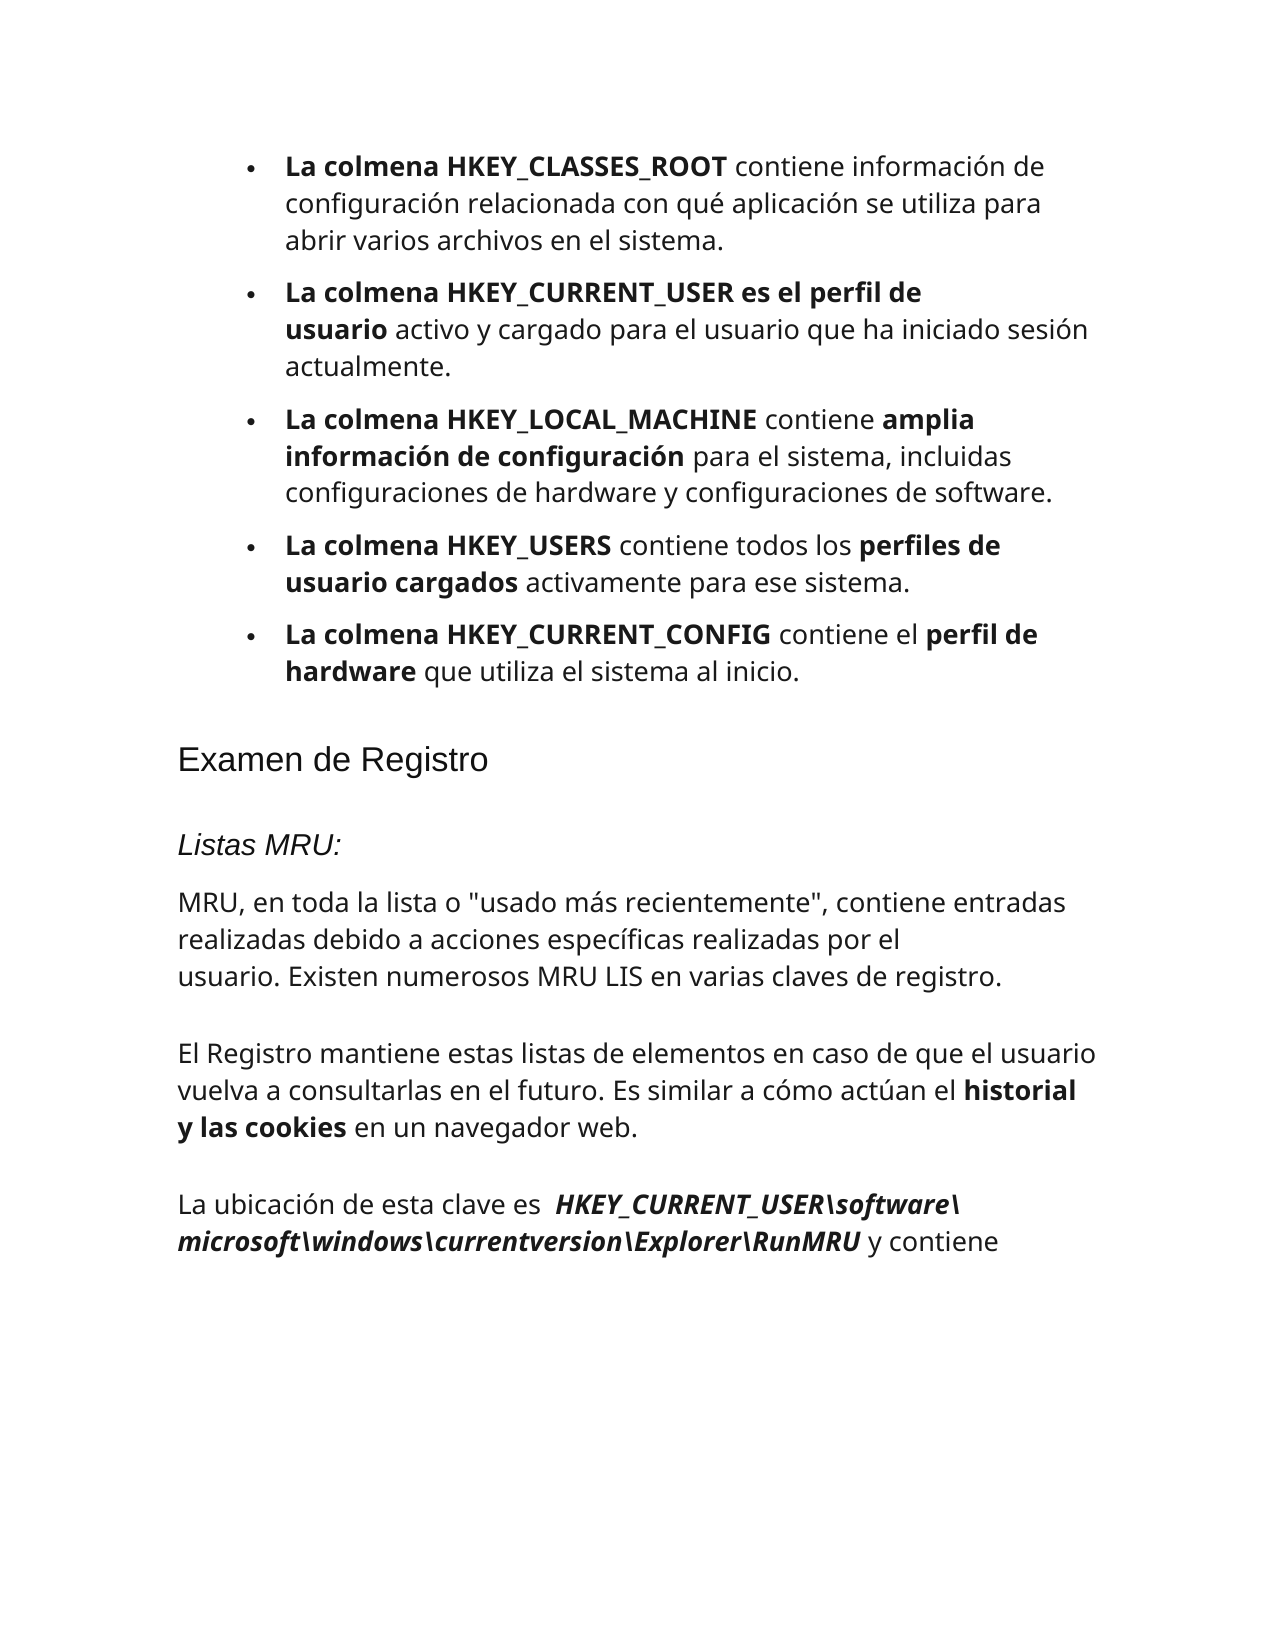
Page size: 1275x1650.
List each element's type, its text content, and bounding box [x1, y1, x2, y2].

text El Registro mantiene estas listas de elementos en caso de que el usuario vuelva a consultarlas en el futuro. Es similar a cómo actúan el historial y las cookies en un navegador web. [177, 1034, 1098, 1145]
list La colmena HKEY_LOCAL_MACHINE contiene amplia información de configuración para el sistema, incluidas configuraciones de hardware y configuraciones de software. [247, 400, 1098, 511]
subtitle Examen de Registro [177, 732, 1098, 778]
list La colmena HKEY_CLASSES_ROOT contiene información de configuración relacionada con qué aplicación se utiliza para abrir varios archivos en el sistema. [247, 148, 1098, 258]
list La colmena HKEY_USERS contiene todos los perfiles de usuario cargados activamente para ese sistema. [247, 526, 1098, 600]
subtitle Listas MRU: [177, 816, 1098, 861]
text La ubicación de esta clave es HKEY_CURRENT_USER\software\microsoft\windows\currentversion\Explorer\RunMRU y contiene [177, 1186, 1098, 1259]
text MRU, en toda la lista o "usado más recientemente", contiene entradas realizadas debido a acciones específicas realizadas por el usuario. Existen numerosos MRU LIS en varias claves de registro. [177, 883, 1098, 994]
list La colmena HKEY_CURRENT_CONFIG contiene el perfil de hardware que utiliza el sistema al inicio. [247, 616, 1098, 689]
list La colmena HKEY_CURRENT_USER es el perfil de usuario activo y cargado para el usuario que ha iniciado sesión actualmente. [247, 274, 1098, 384]
